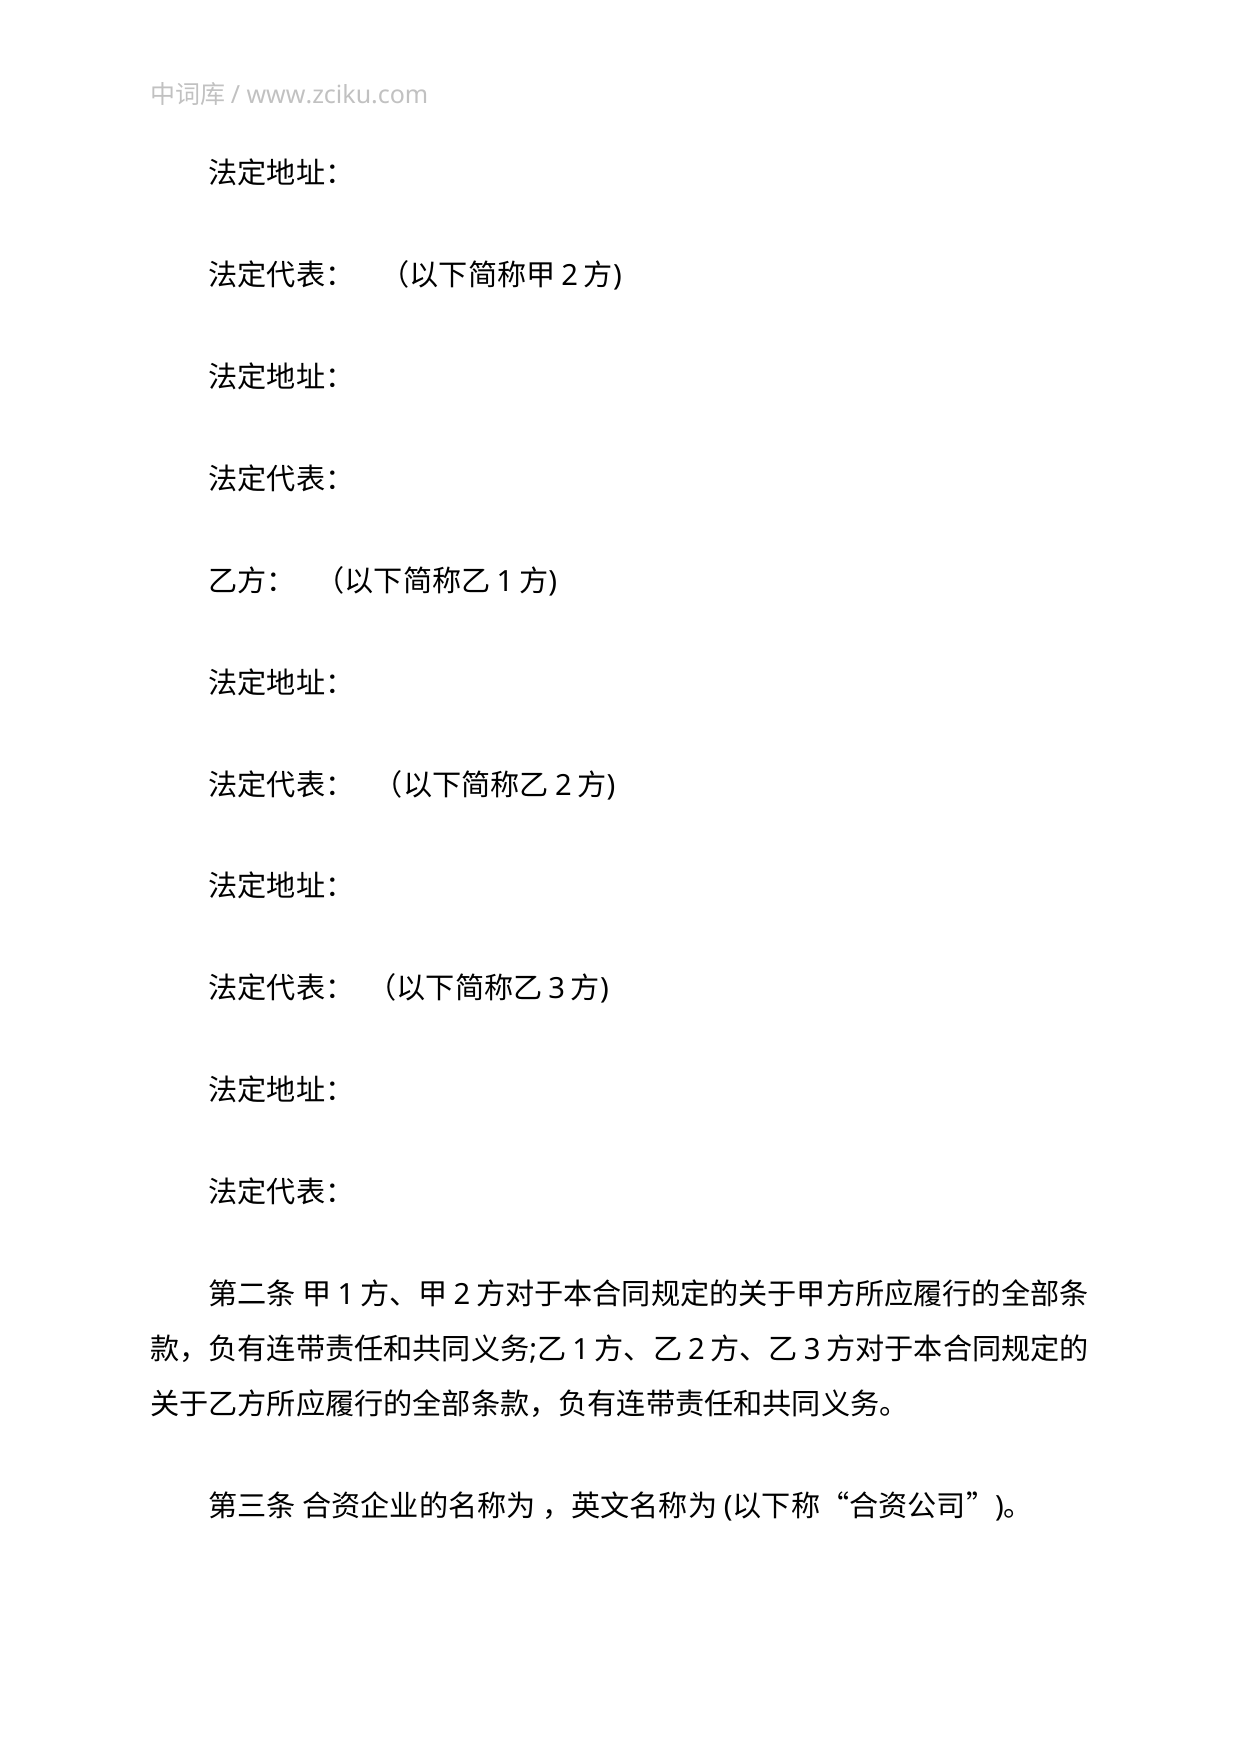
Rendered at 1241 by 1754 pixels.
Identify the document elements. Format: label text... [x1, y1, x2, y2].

text 法定地址： [150, 863, 1090, 905]
text 法定代表： [150, 1168, 1090, 1211]
text 法定地址： [150, 354, 1090, 396]
text 乙方： （以下简称乙1方) [150, 557, 1090, 600]
text 法定代表： （以下简称乙2方) [150, 761, 1090, 803]
text 法定代表： （以下简称乙3方) [150, 965, 1090, 1007]
text 法定地址： [150, 150, 1090, 192]
text 法定地址： [150, 659, 1090, 702]
text 法定地址： [150, 1067, 1090, 1109]
text 法定代表： （以下简称甲2方) [150, 252, 1090, 294]
text 第二条 甲1方、甲2方对于本合同规定的关于甲方所应履行的全部条款，负有连带责任和共同义务;乙1方、乙2方、乙3方对于本合同规定的关于乙方所应履行的全部条款，负有连带责任和共同义务。 [150, 1270, 1090, 1423]
text 第三条 合资企业的名称为 ，英文名称为 (以下称“合资公司”)。 [150, 1482, 1090, 1524]
text 法定代表： [150, 456, 1090, 498]
